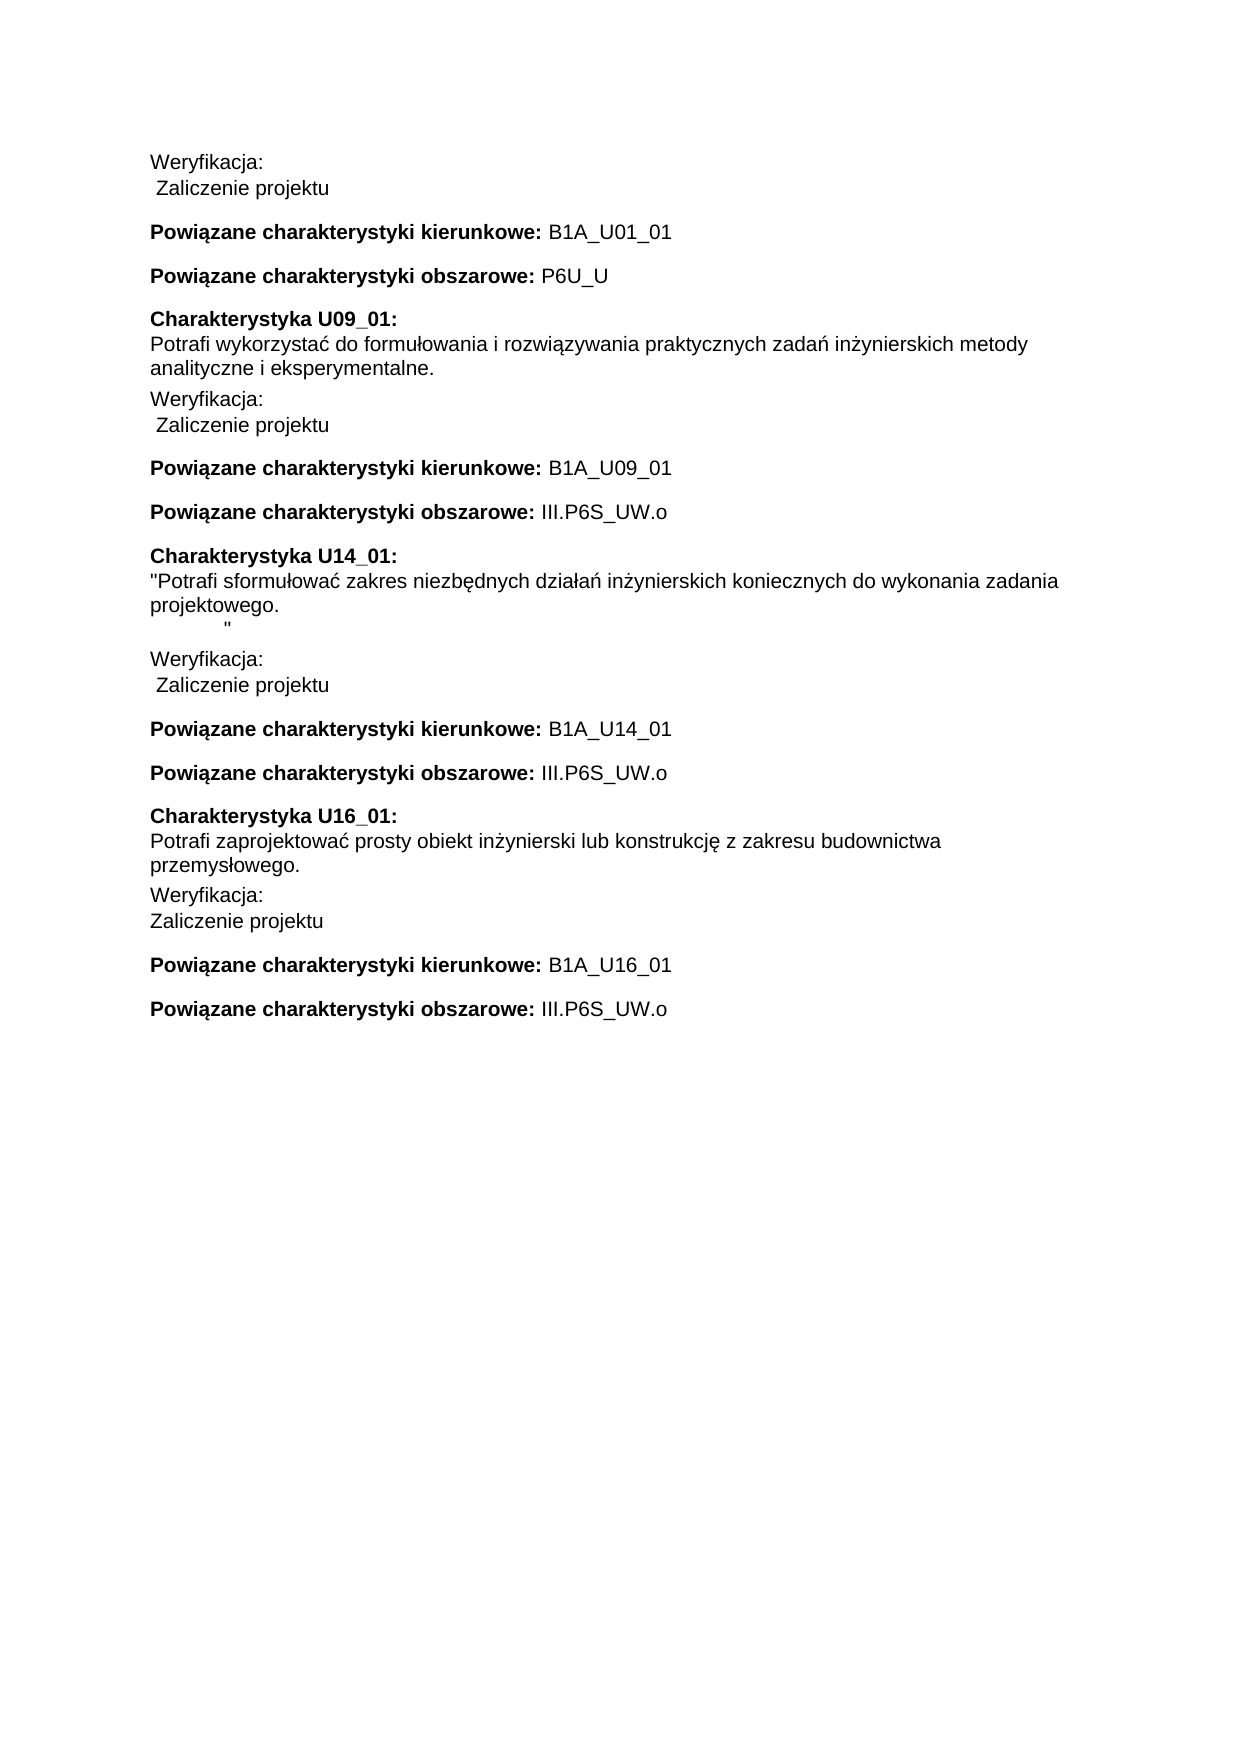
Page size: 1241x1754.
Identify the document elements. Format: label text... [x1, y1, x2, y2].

text Charakterystyka U14_01: [150, 544, 1090, 568]
text Potrafi zaprojektować prosty obiekt inżynierski lub konstrukcję z zakresu budownictwa przemysłowego. [150, 829, 1090, 877]
text Powiązane charakterystyki obszarowe: III.P6S_UW.o [150, 997, 1090, 1021]
text Potrafi wykorzystać do formułowania i rozwiązywania praktycznych zadań inżynierskich metody analityczne i eksperymentalne. [150, 332, 1090, 380]
text Charakterystyka U09_01: [150, 307, 1090, 331]
text Powiązane charakterystyki kierunkowe: B1A_U01_01 [150, 220, 1090, 244]
text Powiązane charakterystyki kierunkowe: B1A_U14_01 [150, 717, 1090, 741]
text "Potrafi sformułować zakres niezbędnych działań inżynierskich koniecznych do wykonania zadania projektowego. " [150, 569, 1090, 641]
text Weryfikacja: [150, 386, 1090, 410]
text Weryfikacja: [150, 647, 1090, 671]
text Zaliczenie projektu [150, 673, 1090, 697]
text Weryfikacja: [150, 150, 1090, 174]
text Powiązane charakterystyki obszarowe: P6U_U [150, 263, 1090, 287]
text Zaliczenie projektu [150, 412, 1090, 436]
text Powiązane charakterystyki obszarowe: III.P6S_UW.o [150, 760, 1090, 784]
text Powiązane charakterystyki obszarowe: III.P6S_UW.o [150, 500, 1090, 524]
text Zaliczenie projektu [150, 909, 1090, 933]
text Charakterystyka U16_01: [150, 804, 1090, 828]
text Weryfikacja: [150, 883, 1090, 907]
text Zaliczenie projektu [150, 176, 1090, 200]
text Powiązane charakterystyki kierunkowe: B1A_U09_01 [150, 456, 1090, 480]
text Powiązane charakterystyki kierunkowe: B1A_U16_01 [150, 953, 1090, 977]
